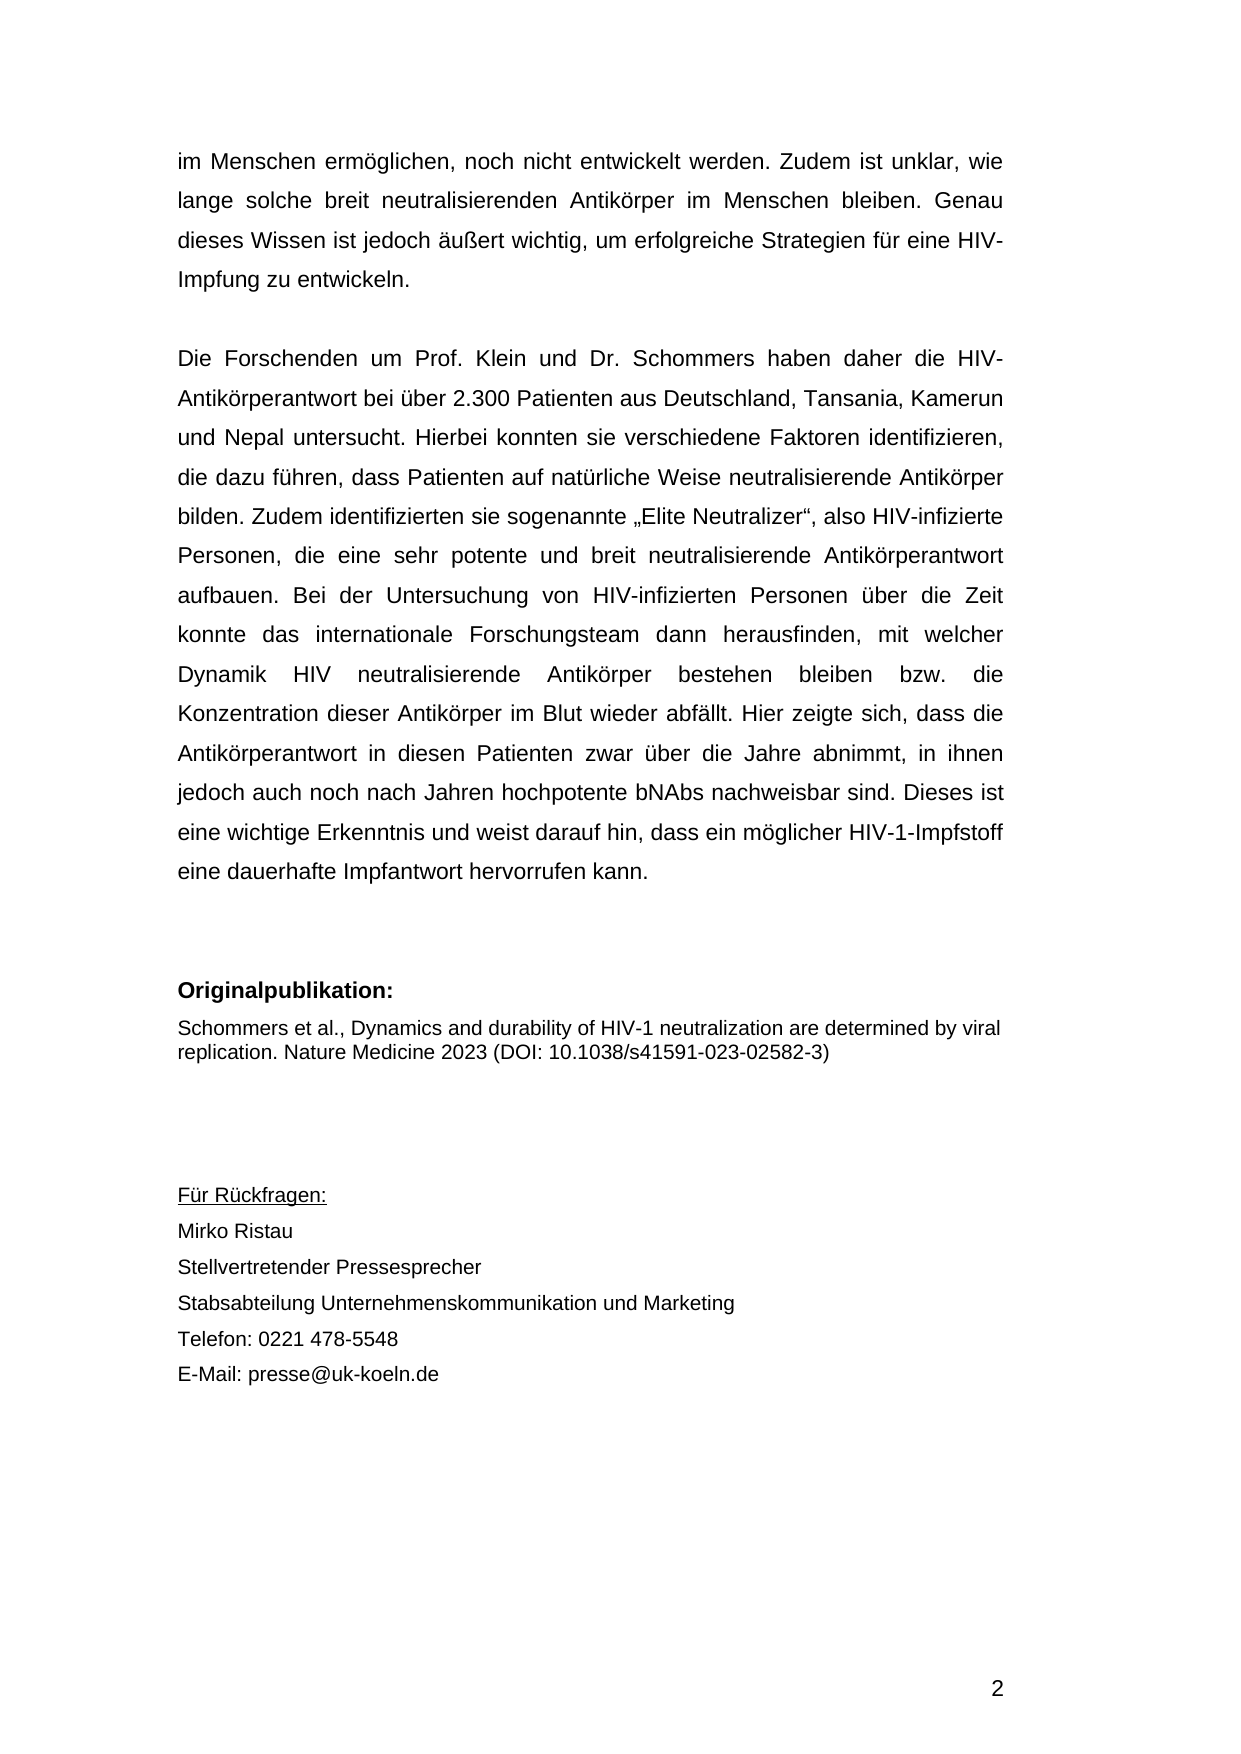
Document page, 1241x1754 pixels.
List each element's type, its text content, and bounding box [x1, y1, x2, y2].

text Originalpublikation: [177, 977, 1004, 1003]
text Die Forschenden um Prof. Klein und Dr. Schommers haben daher die HIV-Antikörperantwort bei über 2.300 Patienten aus Deutschland, Tansania, Kamerun und Nepal untersucht. Hierbei konnten sie verschiedene Faktoren identifizieren, die dazu führen, dass Patienten auf natürliche Weise neutralisierende Antikörper bilden. Zudem identifizierten sie sogenannte „Elite Neutralizer“, also HIV-infizierte Personen, die eine sehr potente und breit neutralisierende Antikörperantwort aufbauen. Bei der Untersuchung von HIV-infizierten Personen über die Zeit konnte das internationale Forschungsteam dann herausfinden, mit welcher Dynamik HIV neutralisierende Antikörper bestehen bleiben bzw. die Konzentration dieser Antikörper im Blut wieder abfällt. Hier zeigte sich, dass die Antikörperantwort in diesen Patienten zwar über die Jahre abnimmt, in ihnen jedoch auch noch nach Jahren hochpotente bNAbs nachweisbar sind. Dieses ist eine wichtige Erkenntnis und weist darauf hin, dass ein möglicher HIV-1-Impfstoff eine dauerhafte Impfantwort hervorrufen kann. [177, 345, 1004, 885]
text Für Rückfragen: Mirko Ristau Stellvertretender Pressesprecher Stabsabteilung Unternehmenskommunikation und Marketing Telefon: 0221 478-5548 E-Mail: presse@uk-koeln.de [177, 1183, 1004, 1386]
text Schommers et al., Dynamics and durability of HIV-1 neutralization are determined by viral replication. Nature Medicine 2023 (DOI: 10.1038/s41591-023-02582-3) [177, 1016, 1004, 1064]
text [177, 148, 1004, 292]
